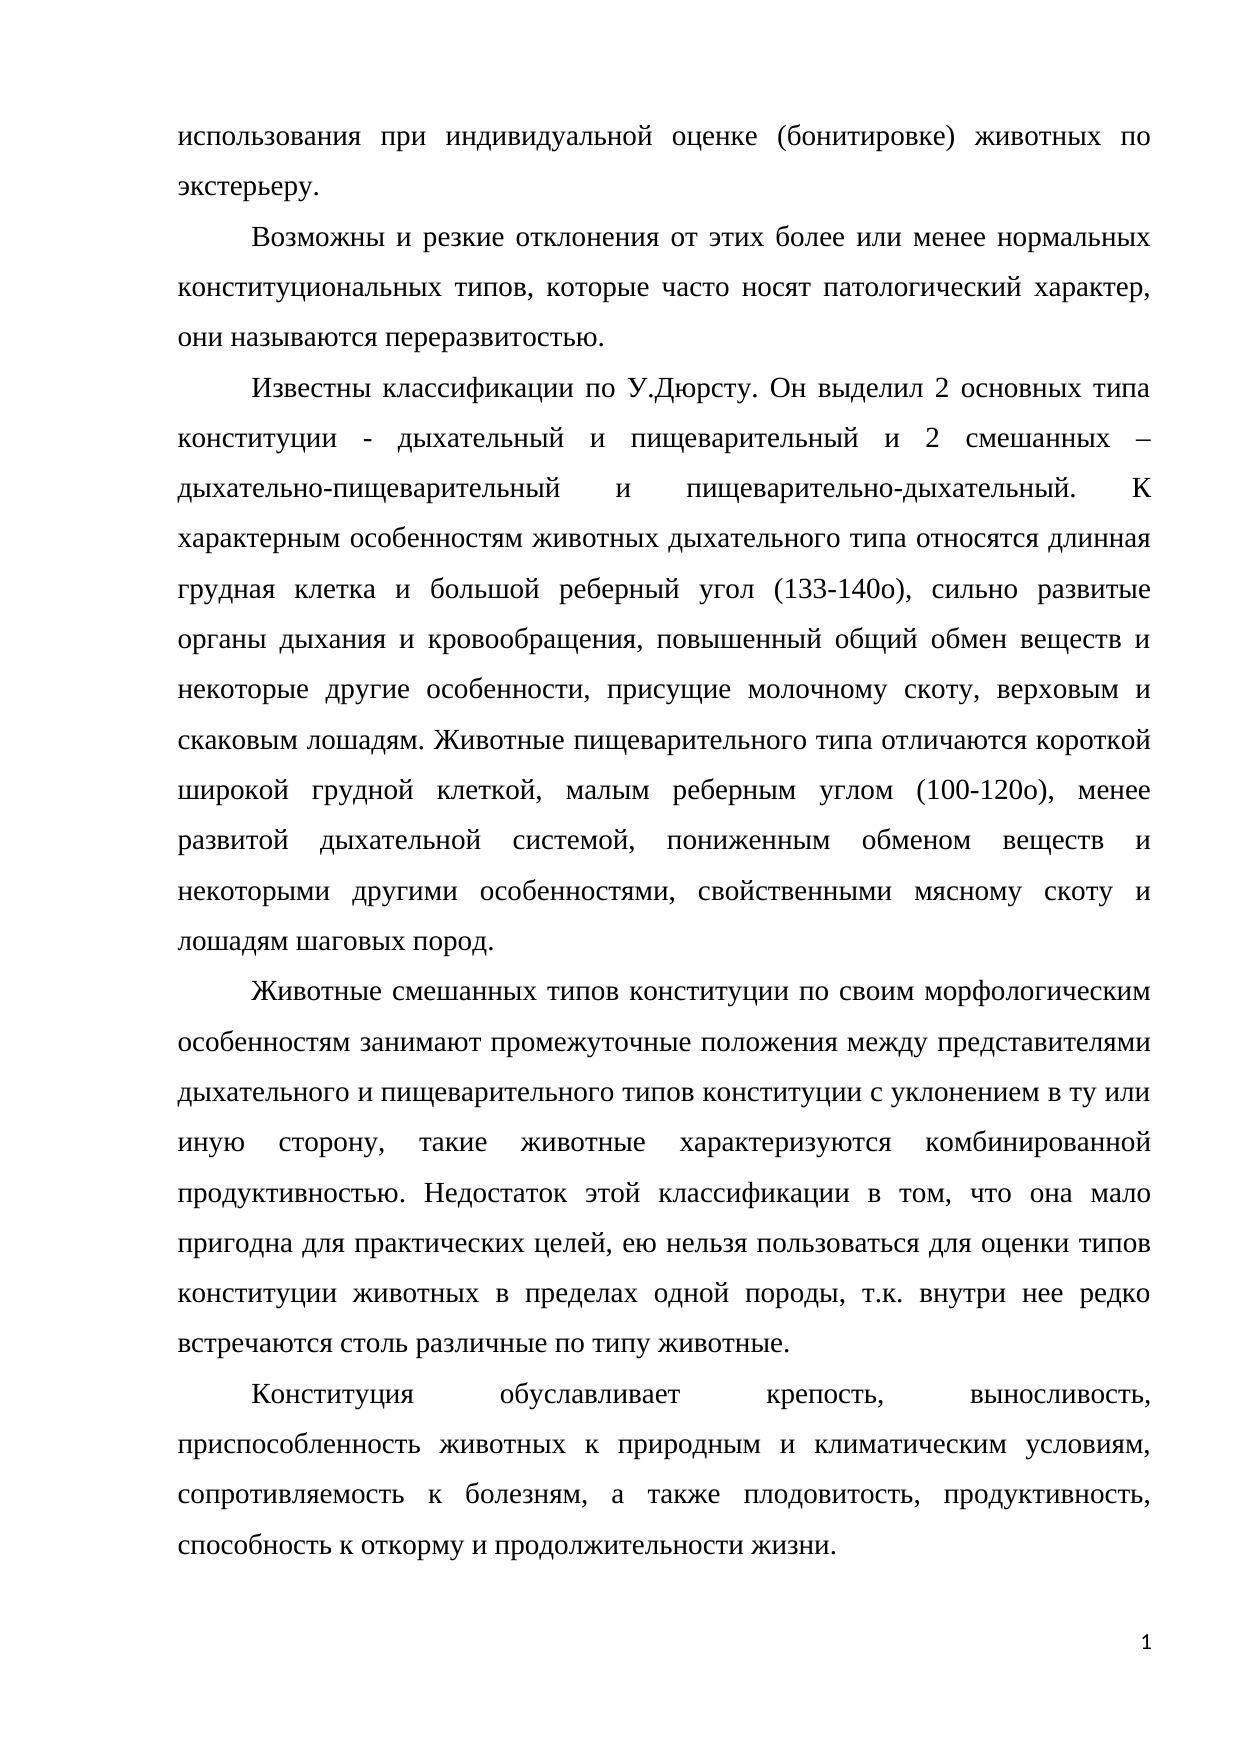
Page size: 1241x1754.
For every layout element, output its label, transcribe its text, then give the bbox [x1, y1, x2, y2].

text Животные смешанных типов конституции по своим морфологическим особенностям занимают промежуточные положения между представителями дыхательного и пищеварительного типов конституции с уклонением в ту или иную сторону, такие животные характеризуются комбинированной продуктивностью. Недостаток этой классификации в том, что она мало пригодна для практических целей, ею нельзя пользоваться для оценки типов конституции животных в пределах одной породы, т.к. внутри нее редко встречаются столь различные по типу животные. [177, 973, 1152, 1359]
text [177, 118, 1152, 202]
text Возможны и резкие отклонения от этих более или менее нормальных конституциональных типов, которые часто носят патологический характер, они называются переразвитостью. [177, 219, 1152, 353]
text Конституция обуславливает крепость, выносливость, приспособленность животных к природным и климатическим условиям, сопротивляемость к болезням, а также плодовитость, продуктивность, способность к откорму и продолжительности жизни. [177, 1376, 1152, 1560]
text Известны классификации по У.Дюрсту. Он выделил 2 основных типа конституции - дыхательный и пищеварительный и 2 смешанных – дыхательно-пищеварительный и пищеварительно-дыхательный. К характерным особенностям животных дыхательного типа относятся длинная грудная клетка и большой реберный угол (133-140о), сильно развитые органы дыхания и кровообращения, повышенный общий обмен веществ и некоторые другие особенности, присущие молочному скоту, верховым и скаковым лошадям. Животные пищеварительного типа отличаются короткой широкой грудной клеткой, малым реберным углом (100-120о), менее развитой дыхательной системой, пониженным обменом веществ и некоторыми другими особенностями, свойственными мясному скоту и лошадям шаговых пород. [177, 370, 1152, 957]
